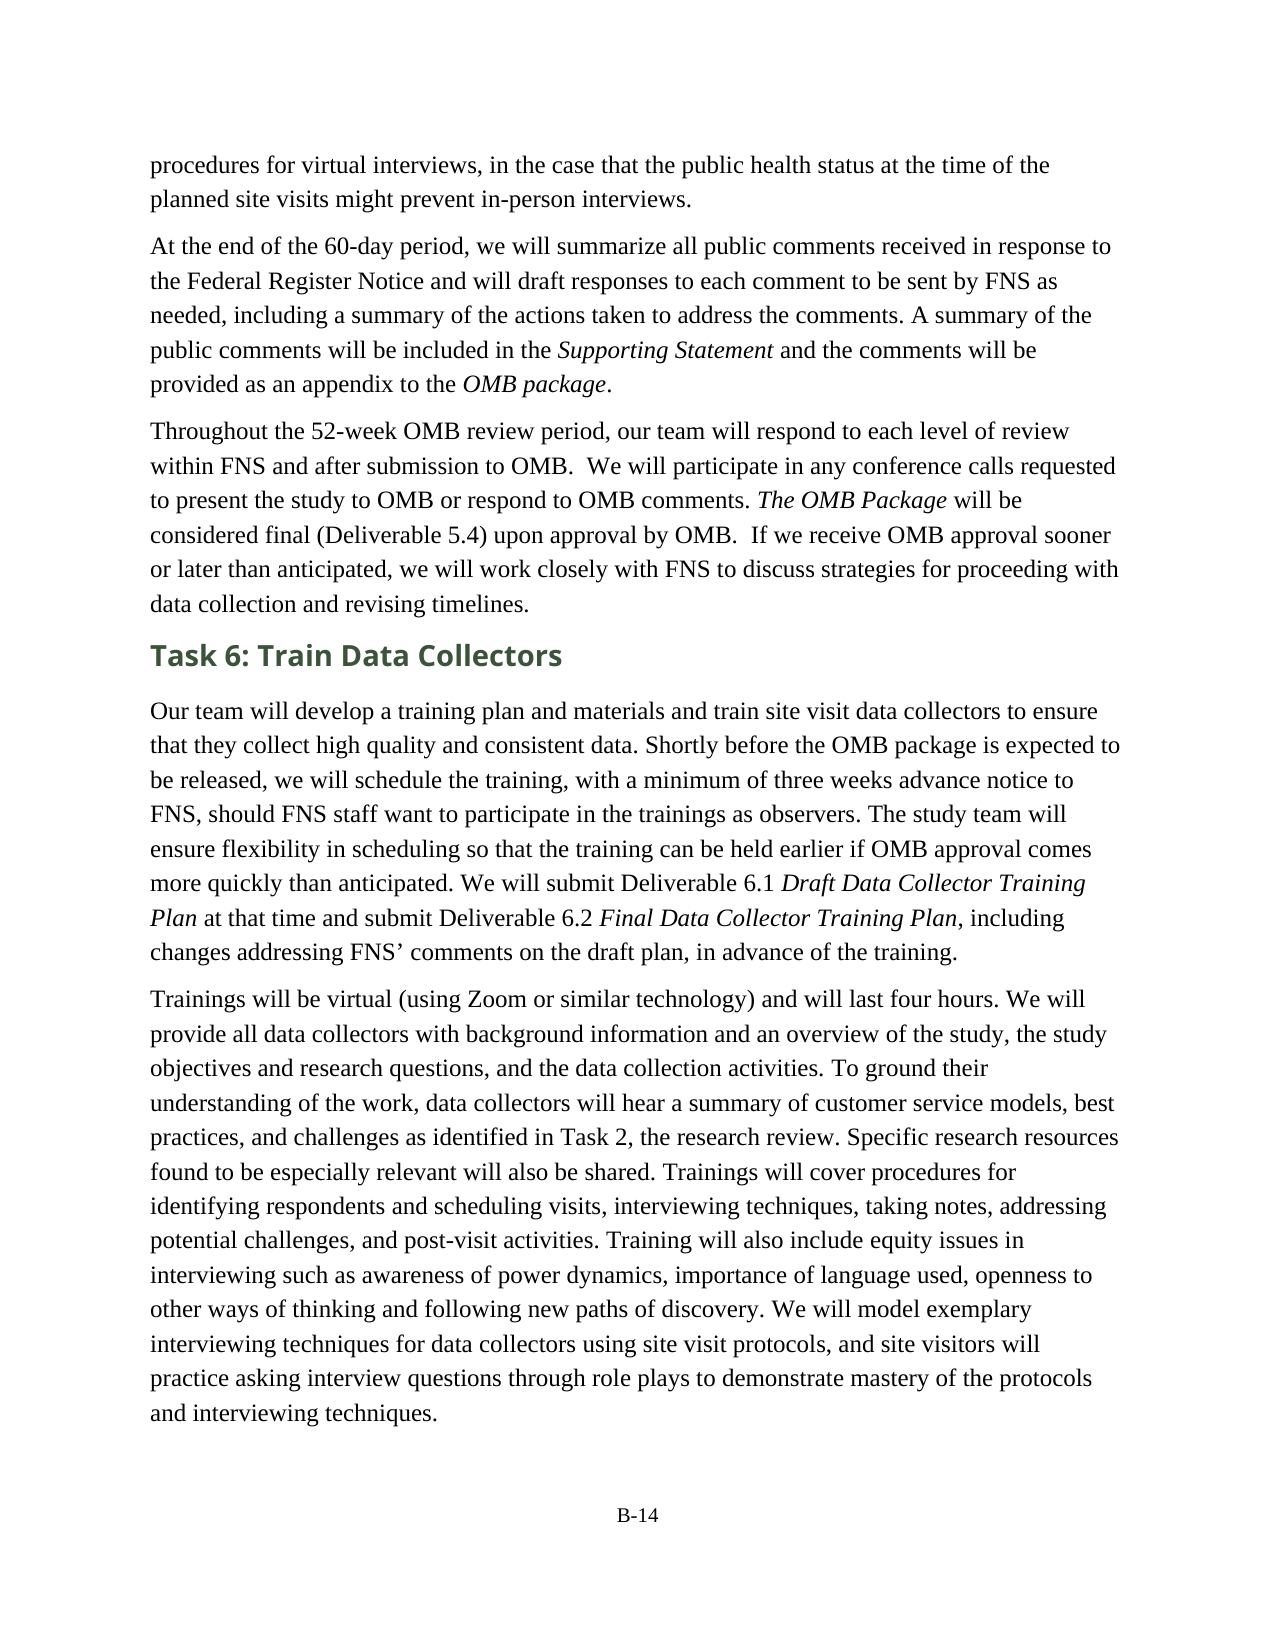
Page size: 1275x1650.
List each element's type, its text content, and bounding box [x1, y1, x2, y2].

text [150, 150, 1125, 213]
text Throughout the 52-week OMB review period, our team will respond to each level of review within FNS and after submission to OMB. We will participate in any conference calls requested to present the study to OMB or respond to OMB comments. The OMB Package will be considered final (Deliverable 5.4) upon approval by OMB. If we receive OMB approval sooner or later than anticipated, we will work closely with FNS to discuss strategies for proceeding with data collection and revising timelines. [150, 416, 1125, 617]
subtitle Task 6: Train Data Collectors [150, 636, 1125, 675]
text At the end of the 60-day period, we will summarize all public comments received in response to the Federal Register Notice and will draft responses to each comment to be sent by FNS as needed, including a summary of the actions taken to address the comments. A summary of the public comments will be included in the Supporting Statement and the comments will be provided as an appendix to the OMB package. [150, 231, 1125, 398]
text Our team will develop a training plan and materials and train site visit data collectors to ensure that they collect high quality and consistent data. Shortly before the OMB package is expected to be released, we will schedule the training, with a minimum of three weeks advance notice to FNS, should FNS staff want to participate in the trainings as observers. The study team will ensure flexibility in scheduling so that the training can be held earlier if OMB approval comes more quickly than anticipated. We will submit Deliverable 6.1 Draft Data Collector Training Plan at that time and submit Deliverable 6.2 Final Data Collector Training Plan, including changes addressing FNS’ comments on the draft plan, in advance of the training. [150, 696, 1125, 966]
text Trainings will be virtual (using Zoom or similar technology) and will last four hours. We will provide all data collectors with background information and an overview of the study, the study objectives and research questions, and the data collection activities. To ground their understanding of the work, data collectors will hear a summary of customer service models, best practices, and challenges as identified in Task 2, the research review. Specific research resources found to be especially relevant will also be shared. Trainings will cover procedures for identifying respondents and scheduling visits, interviewing techniques, taking notes, addressing potential challenges, and post-visit activities. Training will also include equity issues in interviewing such as awareness of power dynamics, importance of language used, openness to other ways of thinking and following new paths of discovery. We will model exemplary interviewing techniques for data collectors using site visit protocols, and site visitors will practice asking interview questions through role plays to demonstrate mastery of the protocols and interviewing techniques. [150, 984, 1125, 1427]
